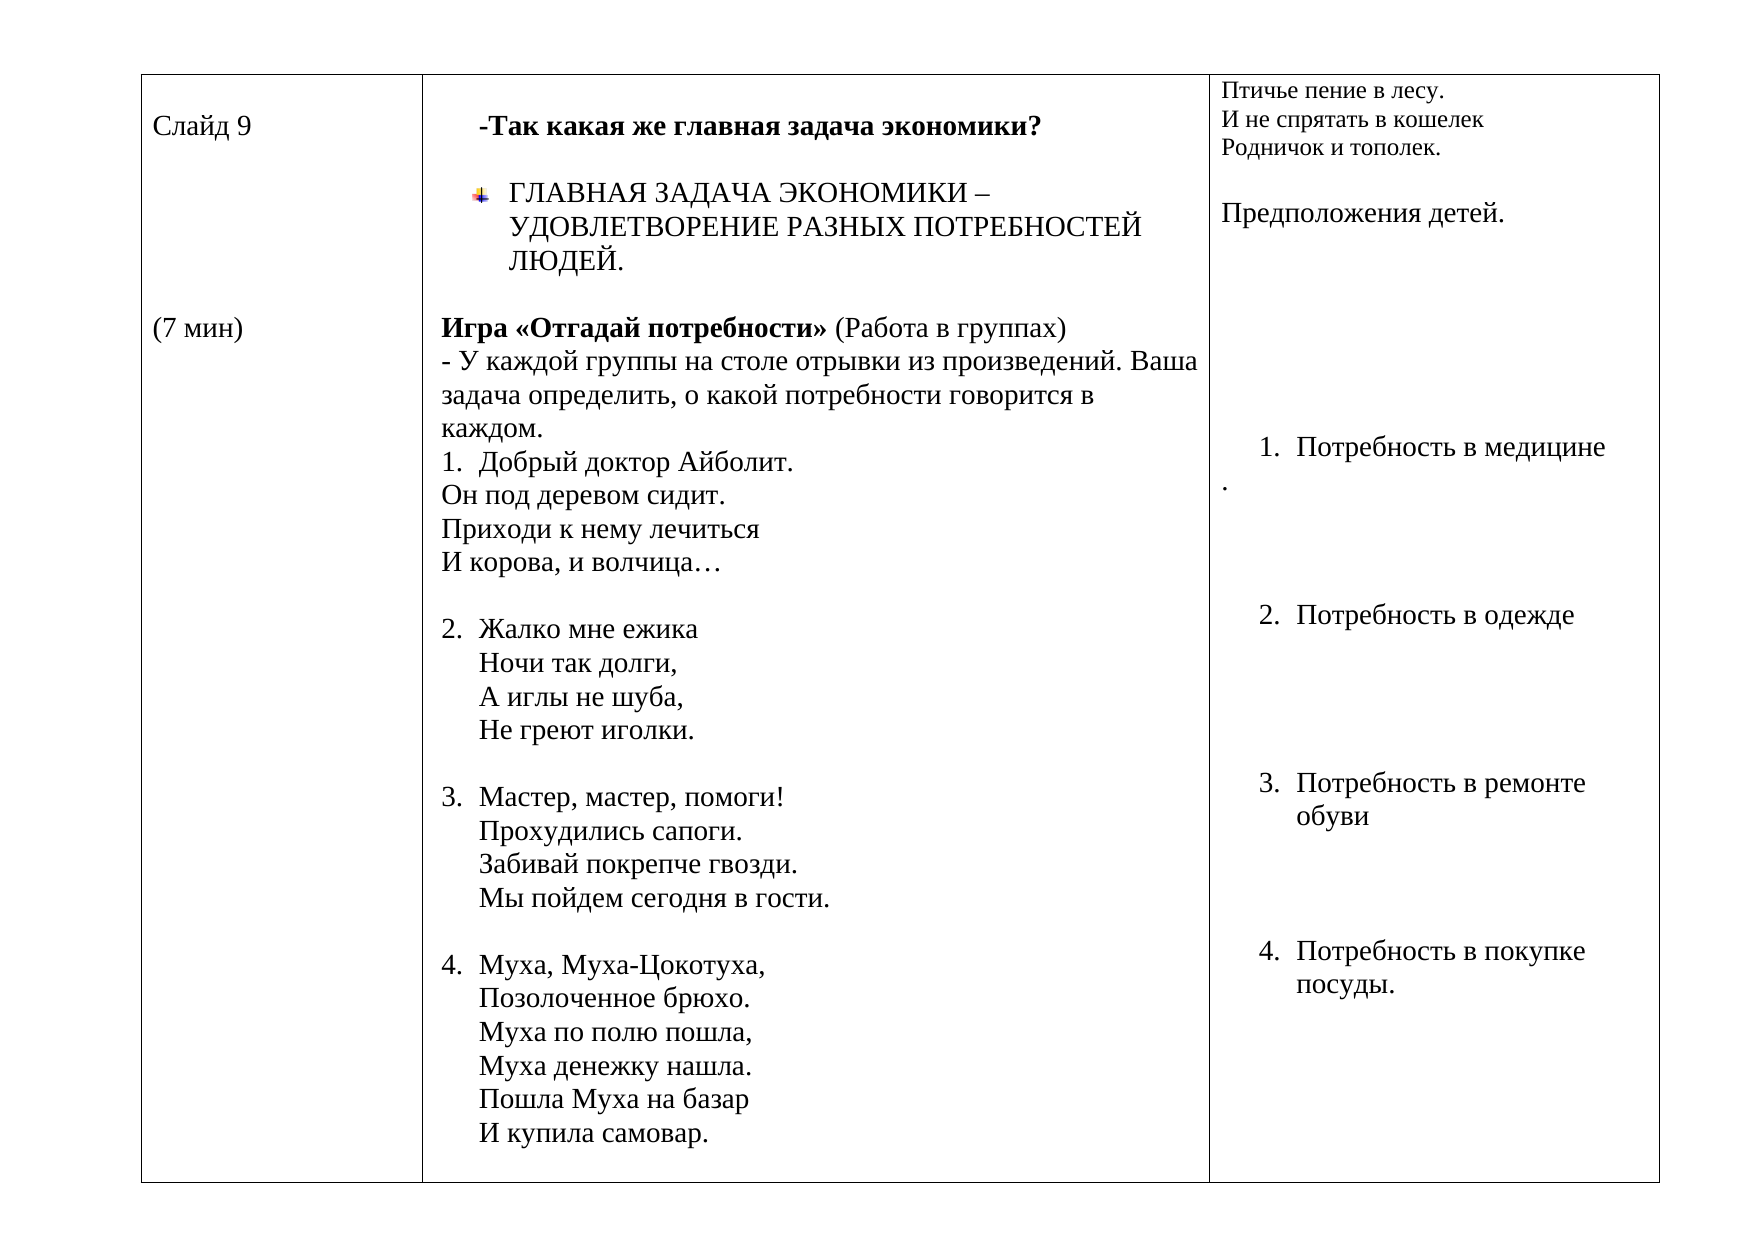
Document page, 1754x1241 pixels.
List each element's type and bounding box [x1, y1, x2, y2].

table_cell [1210, 75, 1659, 1182]
table_cell [142, 75, 422, 1182]
picture [472, 186, 489, 203]
table_cell [423, 75, 1209, 1182]
